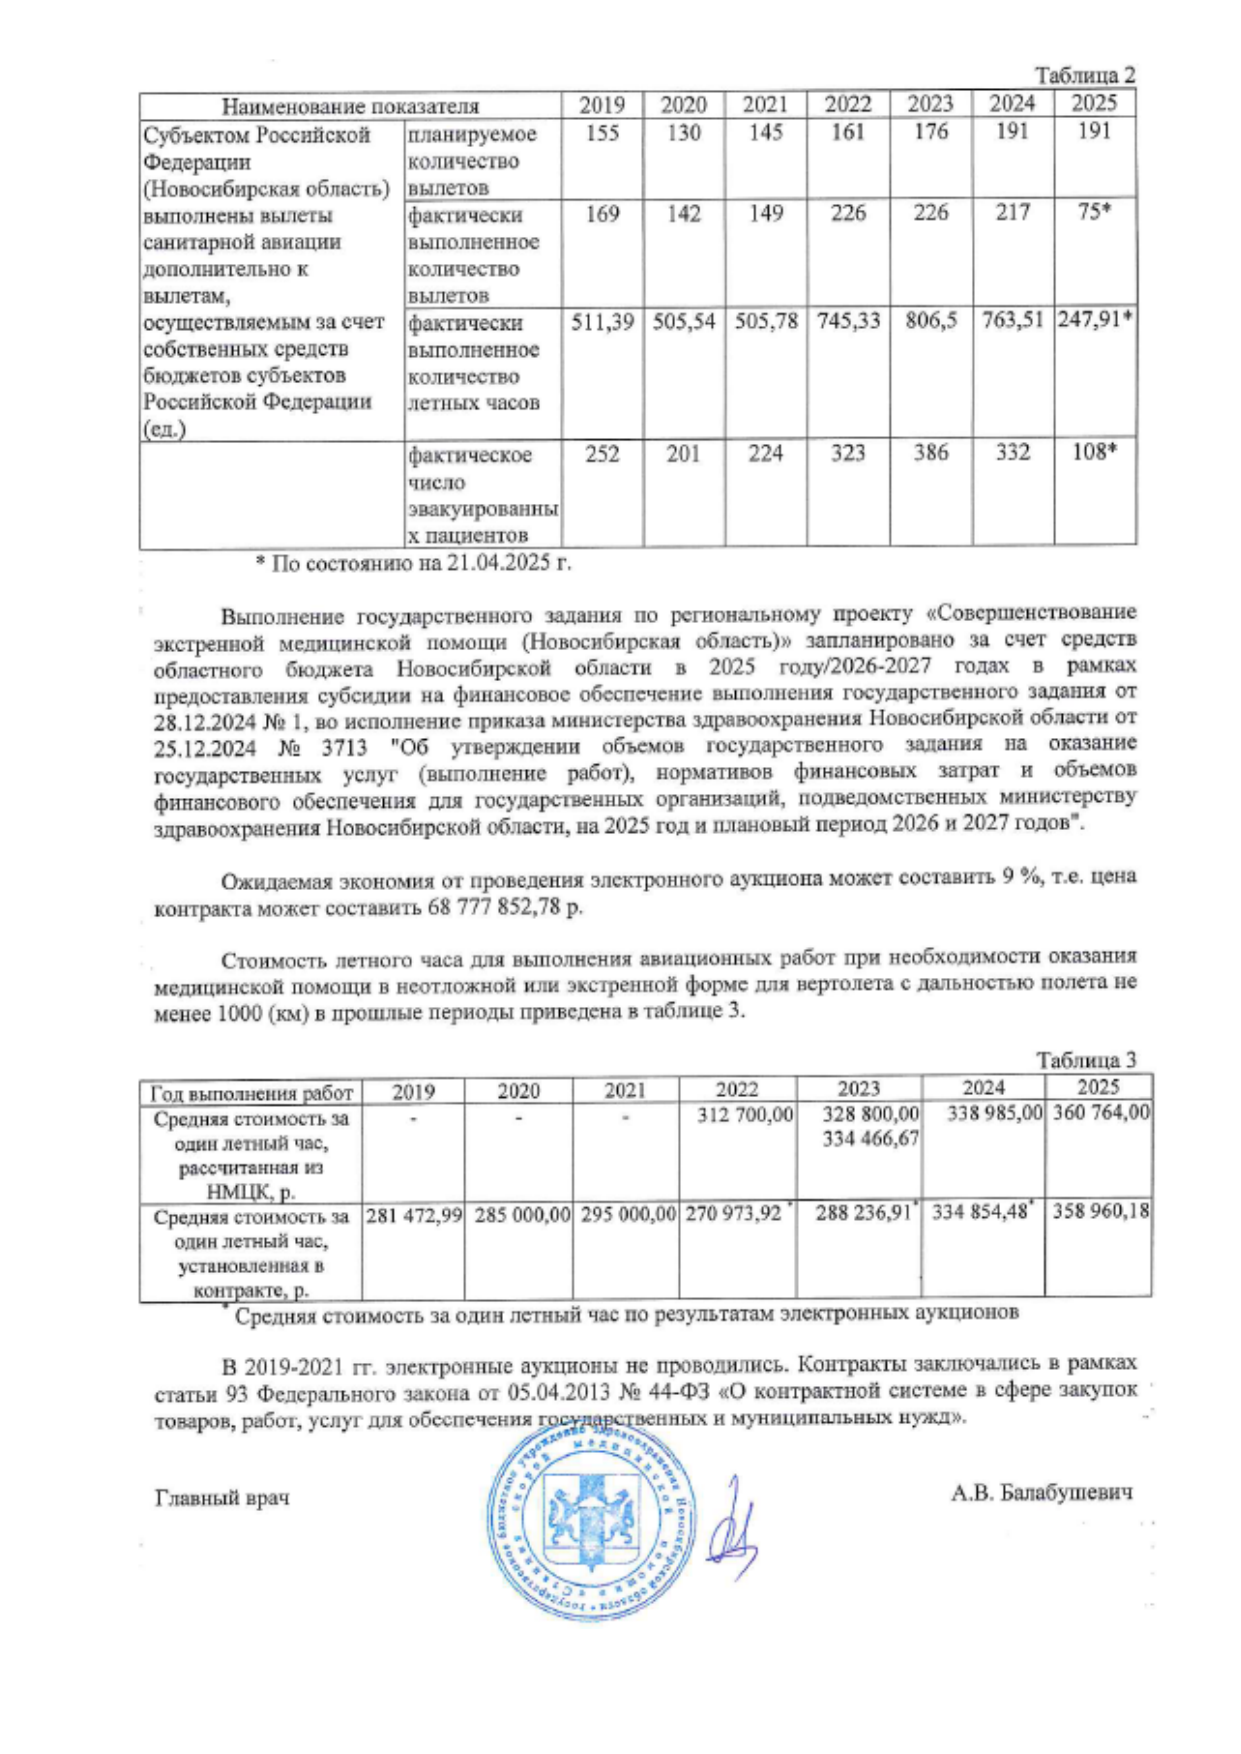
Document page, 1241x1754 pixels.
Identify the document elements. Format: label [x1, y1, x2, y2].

picture [118, 59, 1176, 1629]
